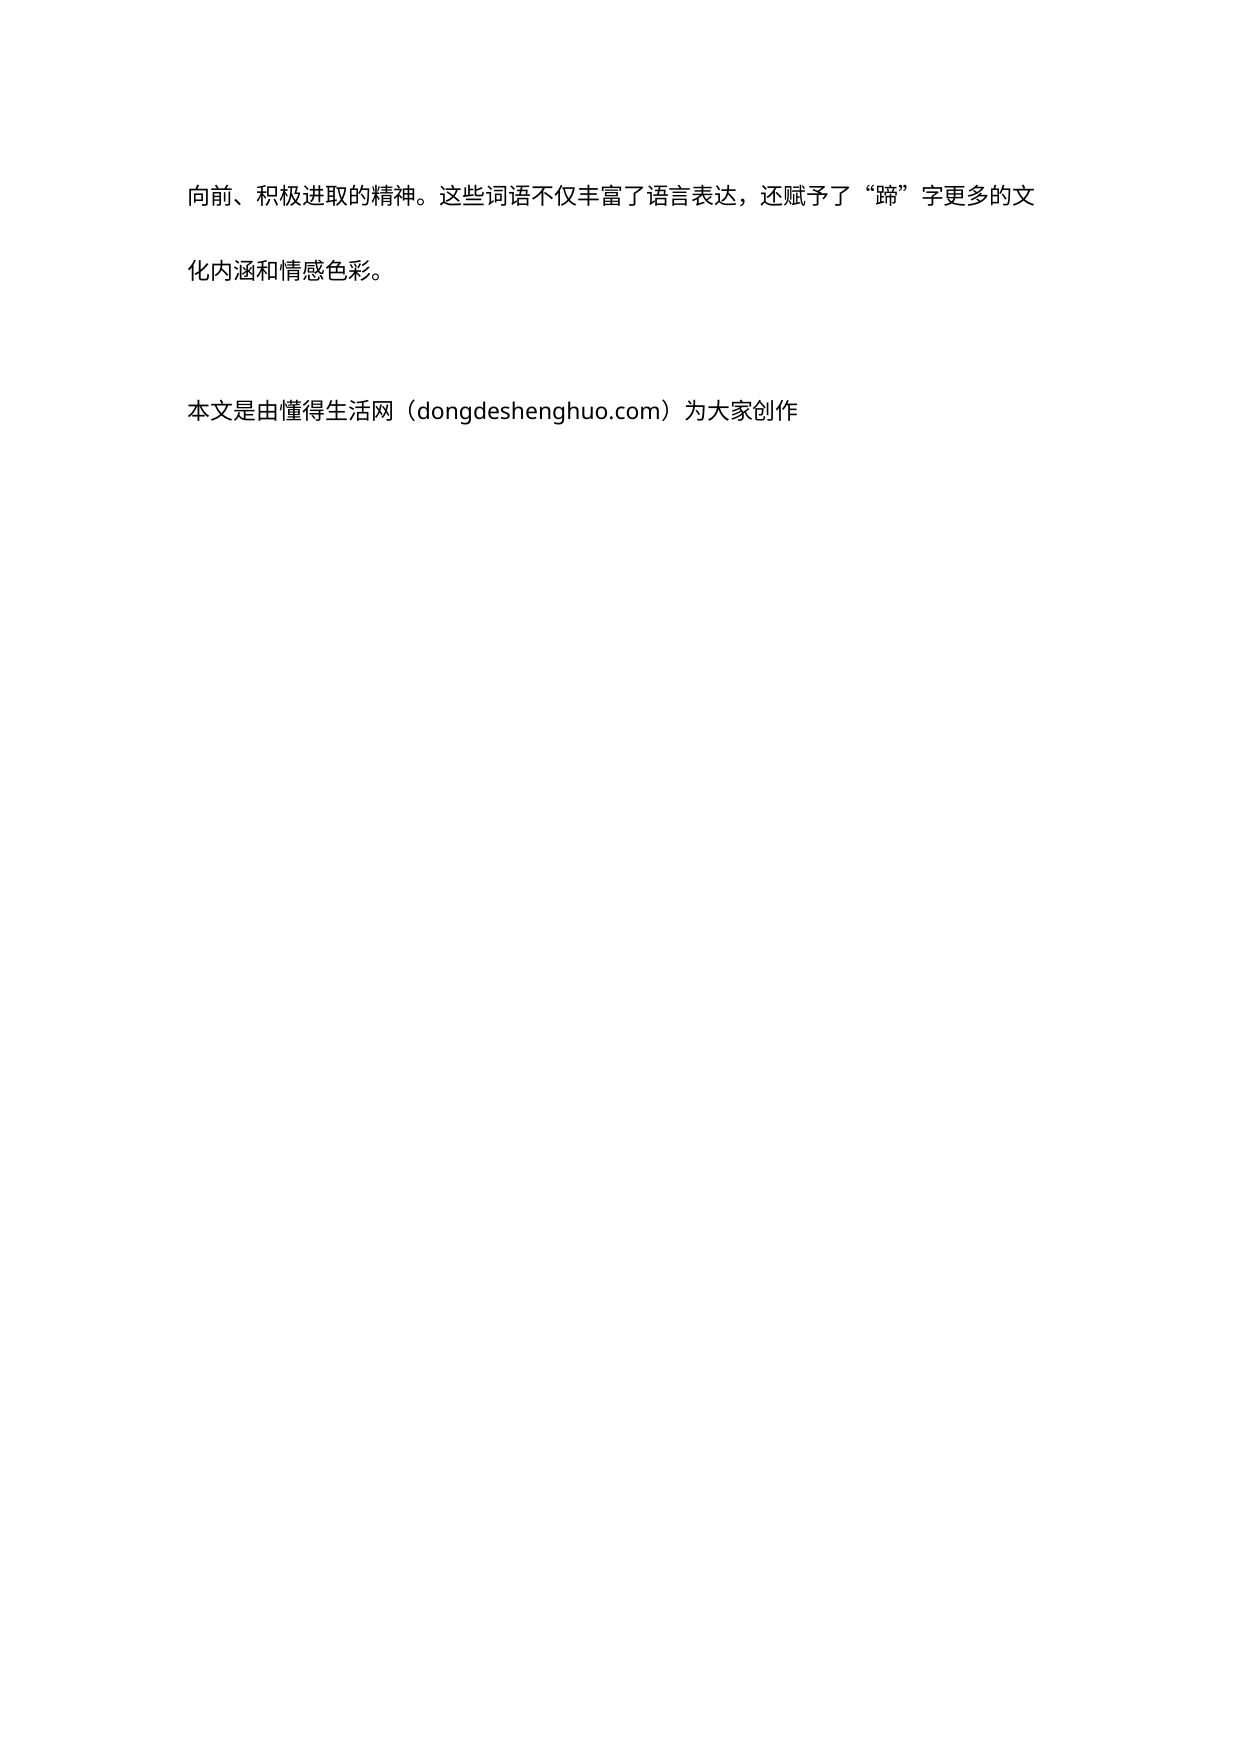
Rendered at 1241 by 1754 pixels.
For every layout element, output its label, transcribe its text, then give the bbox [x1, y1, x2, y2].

text 本文是由懂得生活网（dongdeshenghuo.com）为大家创作 [187, 377, 1053, 442]
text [187, 162, 1053, 302]
